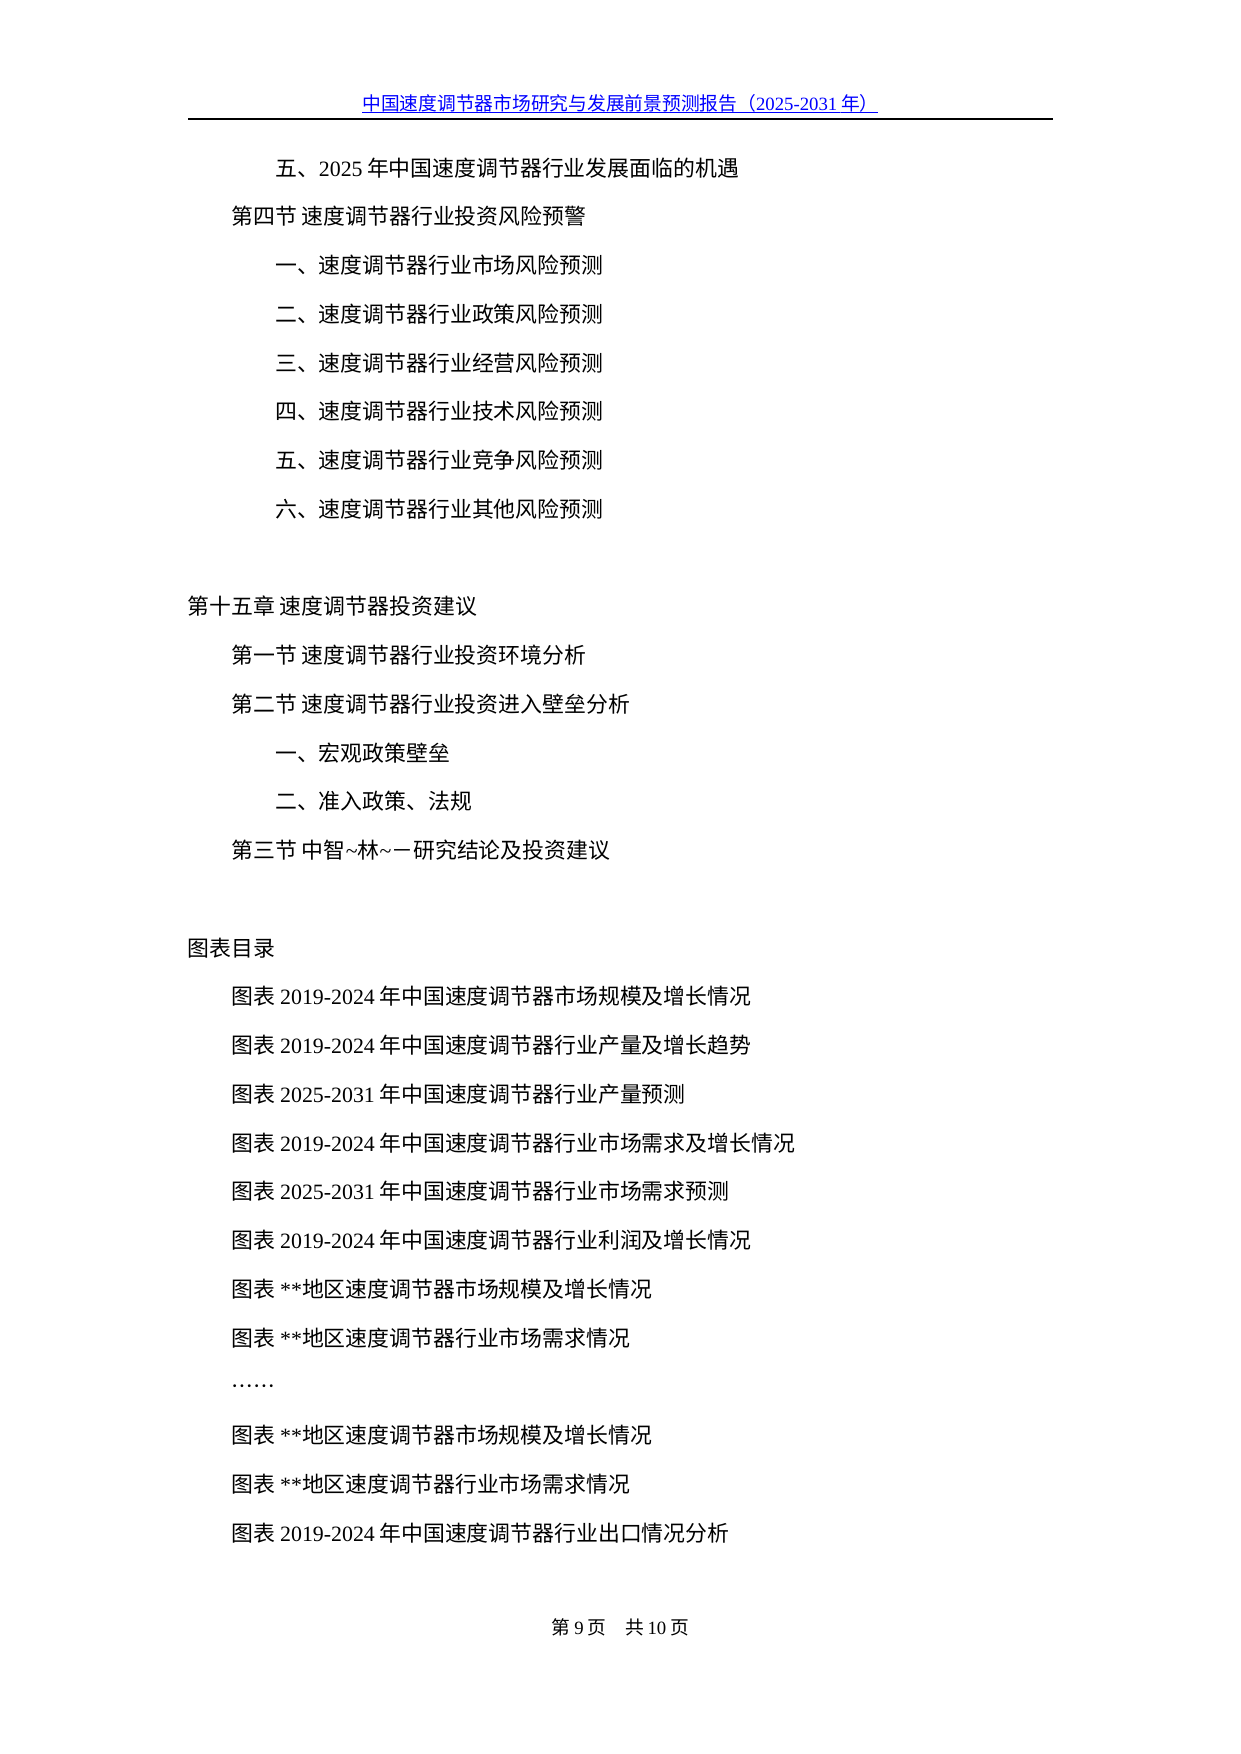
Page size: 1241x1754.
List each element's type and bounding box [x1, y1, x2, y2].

text [187, 150, 1053, 1548]
